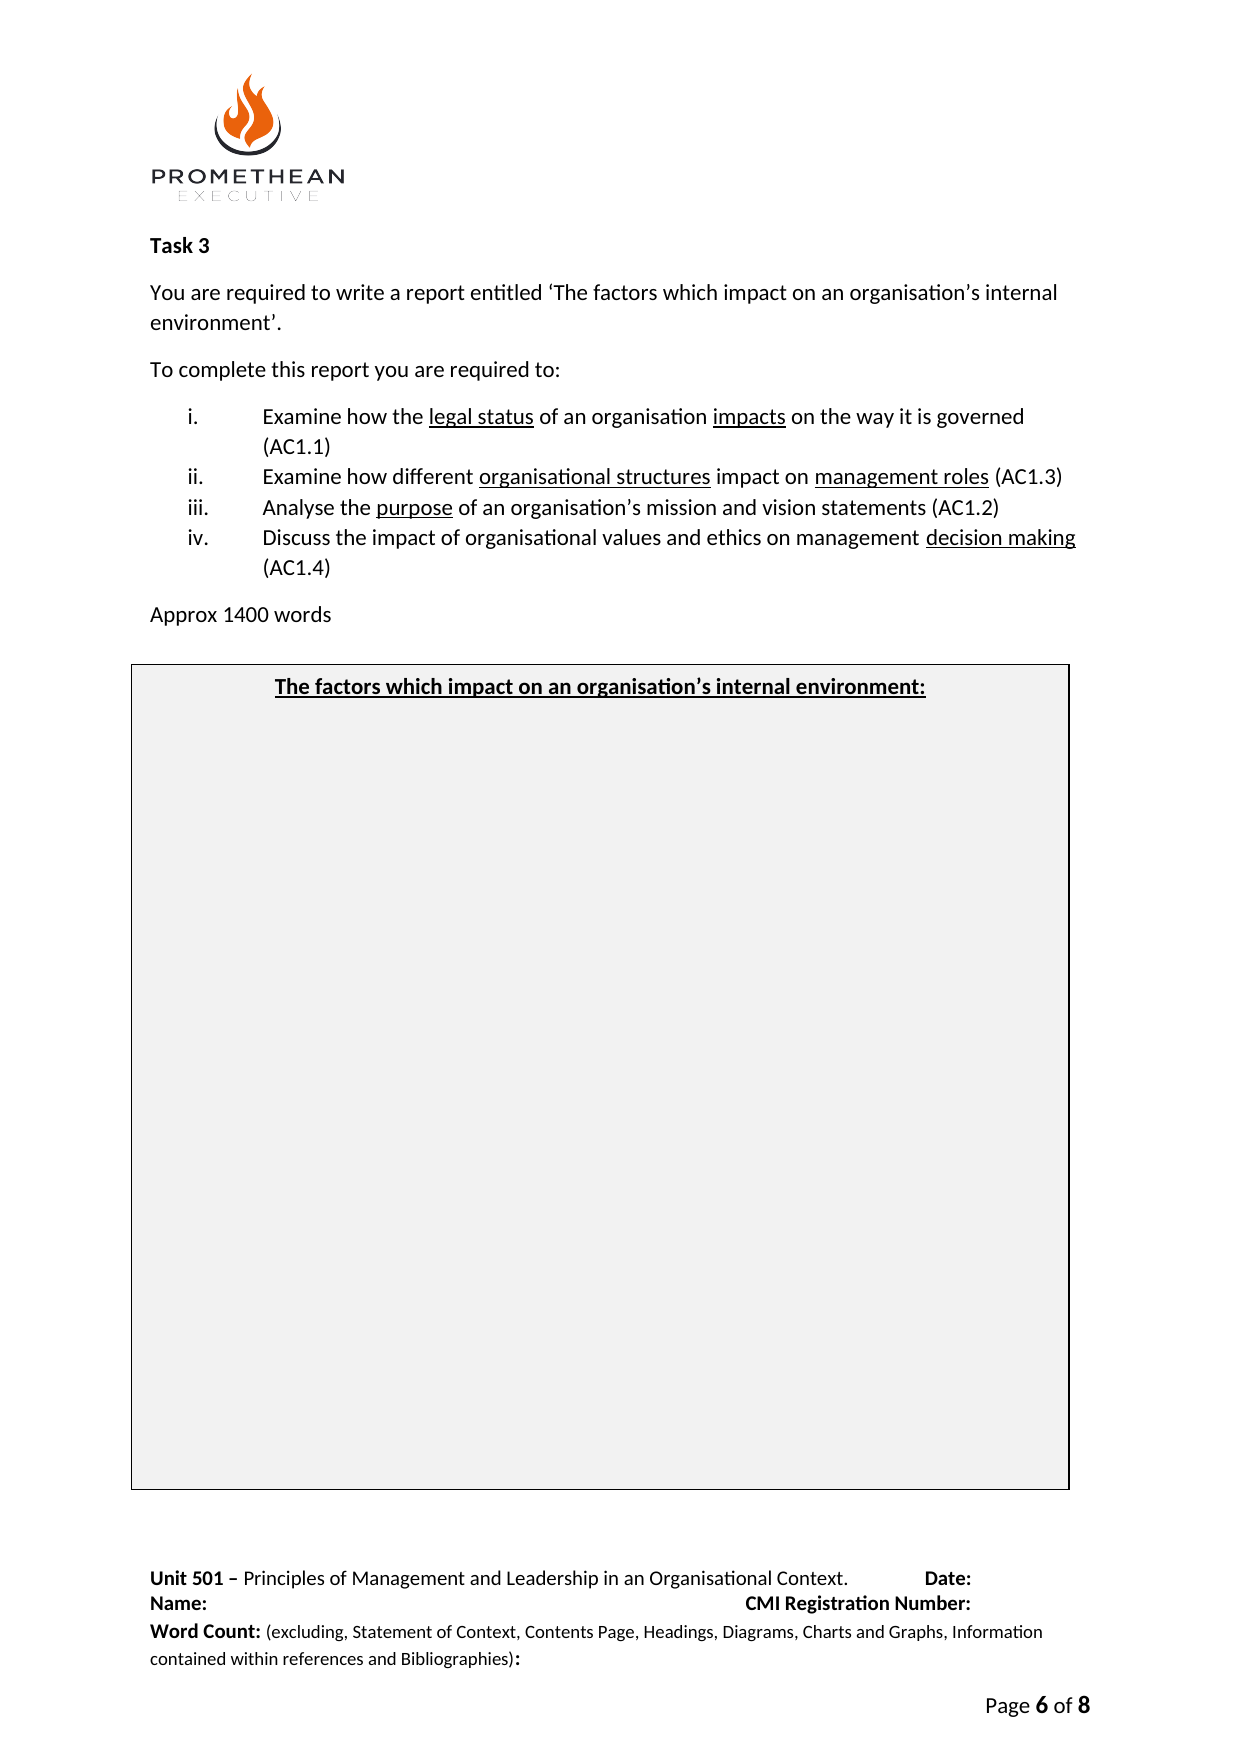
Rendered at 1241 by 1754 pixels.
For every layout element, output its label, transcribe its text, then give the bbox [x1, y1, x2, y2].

list Analyse the purpose of an organisation’s mission and vision statements (AC1.2) [187, 493, 1090, 521]
list Examine how the legal status of an organisation impacts on the way it is governed (AC1.1) [187, 402, 1090, 460]
text You are required to write a report entitled ‘The factors which impact on an organisation’s internal environment’. [150, 278, 1090, 336]
text Task 3 [150, 231, 1090, 259]
text Approx 1400 words [150, 600, 1090, 628]
picture [150, 73, 348, 204]
list Examine how different organisational structures impact on management roles (AC1.3) [187, 462, 1090, 490]
text To complete this report you are required to: [150, 355, 1090, 383]
list Discuss the impact of organisational values and ethics on management decision making (AC1.4) [187, 523, 1090, 581]
